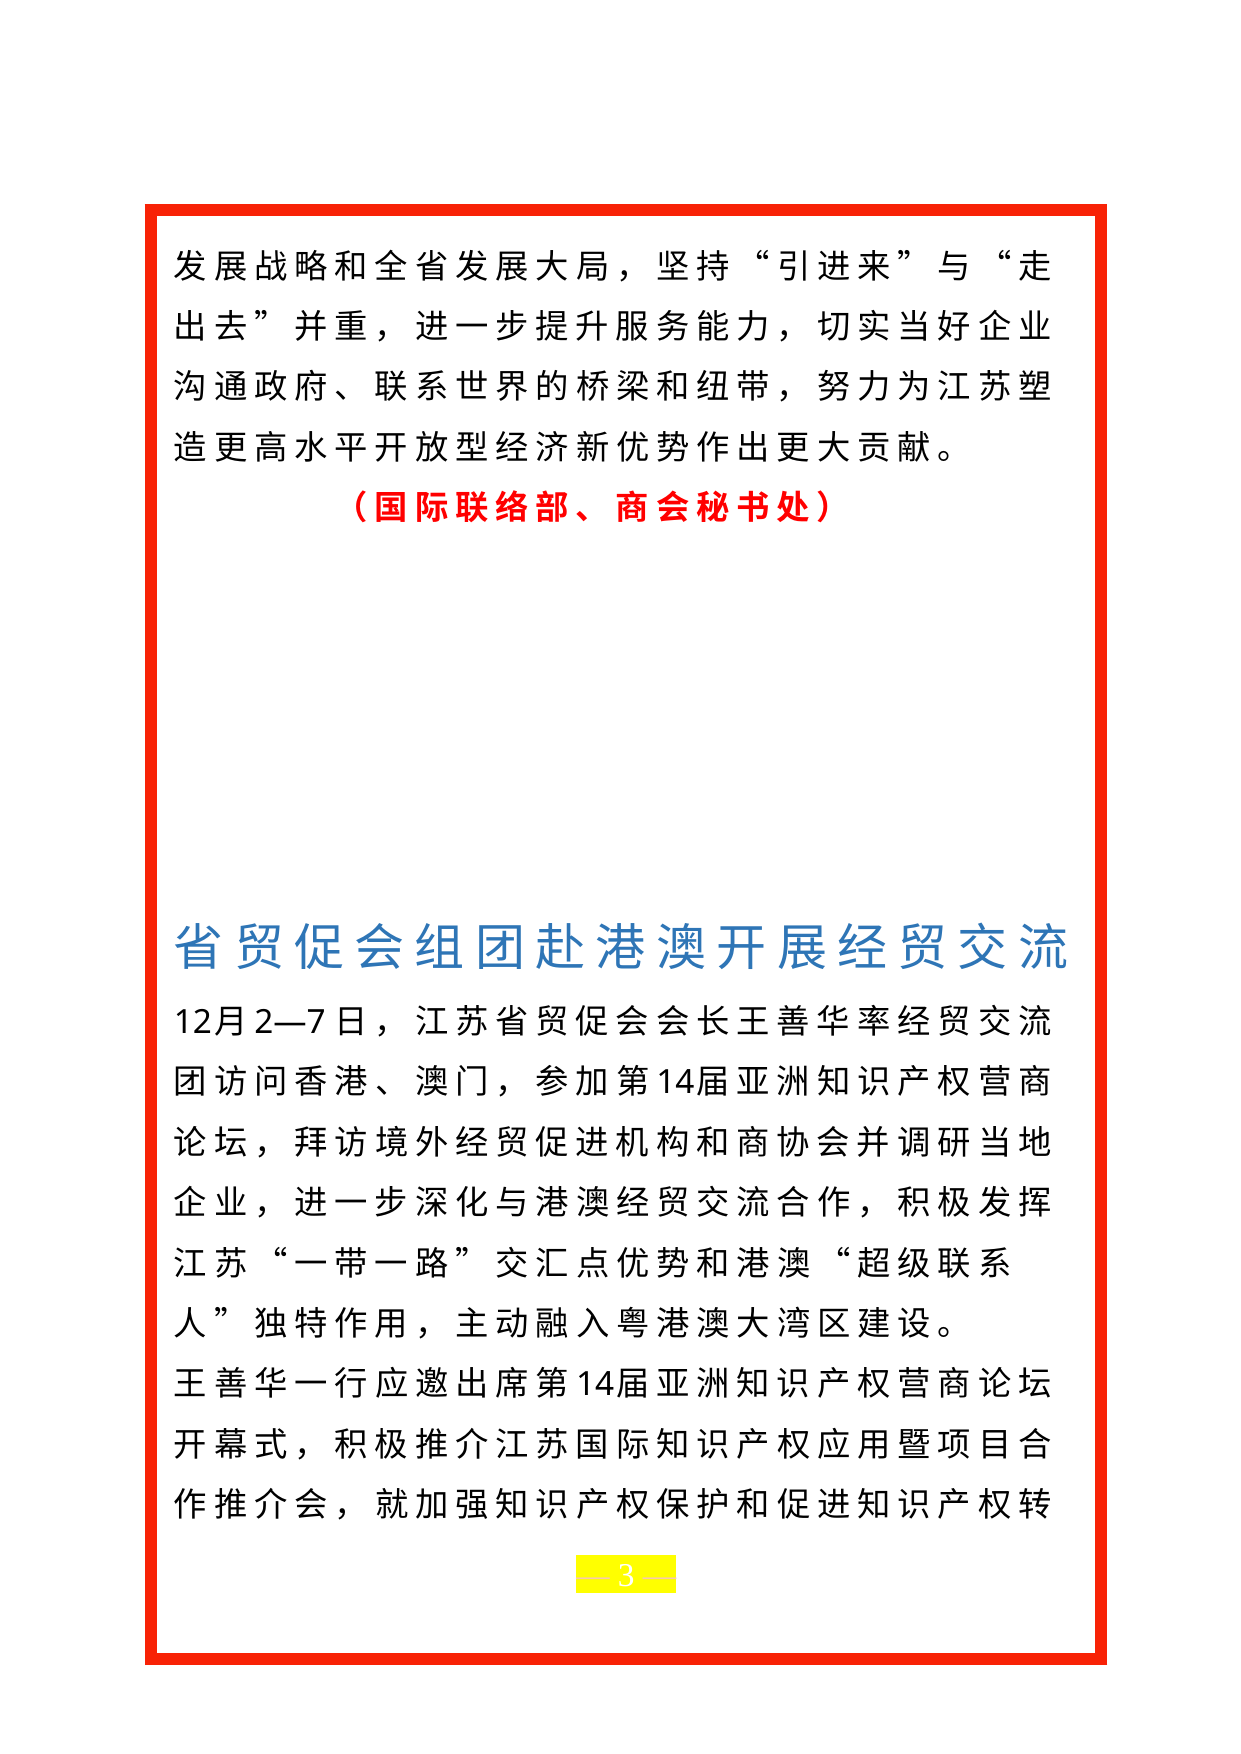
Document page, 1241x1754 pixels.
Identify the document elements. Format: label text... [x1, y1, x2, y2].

text 12月2—7日，江苏省贸促会会长王善华率经贸交流团访问香港、澳门，参加第14届亚洲知识产权营商论坛，拜访境外经贸促进机构和商协会并调研当地企业，进一步深化与港澳经贸交流合作，积极发挥江苏“一带一路”交汇点优势和港澳“超级联系人”独特作用，主动融入粤港澳大湾区建设。 [174, 989, 1078, 1351]
text 省贸促会组团赴港澳开展经贸交流 [174, 898, 1078, 989]
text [174, 233, 1078, 475]
text （国际联络部、商会秘书处） [174, 475, 1078, 536]
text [174, 1351, 1078, 1532]
